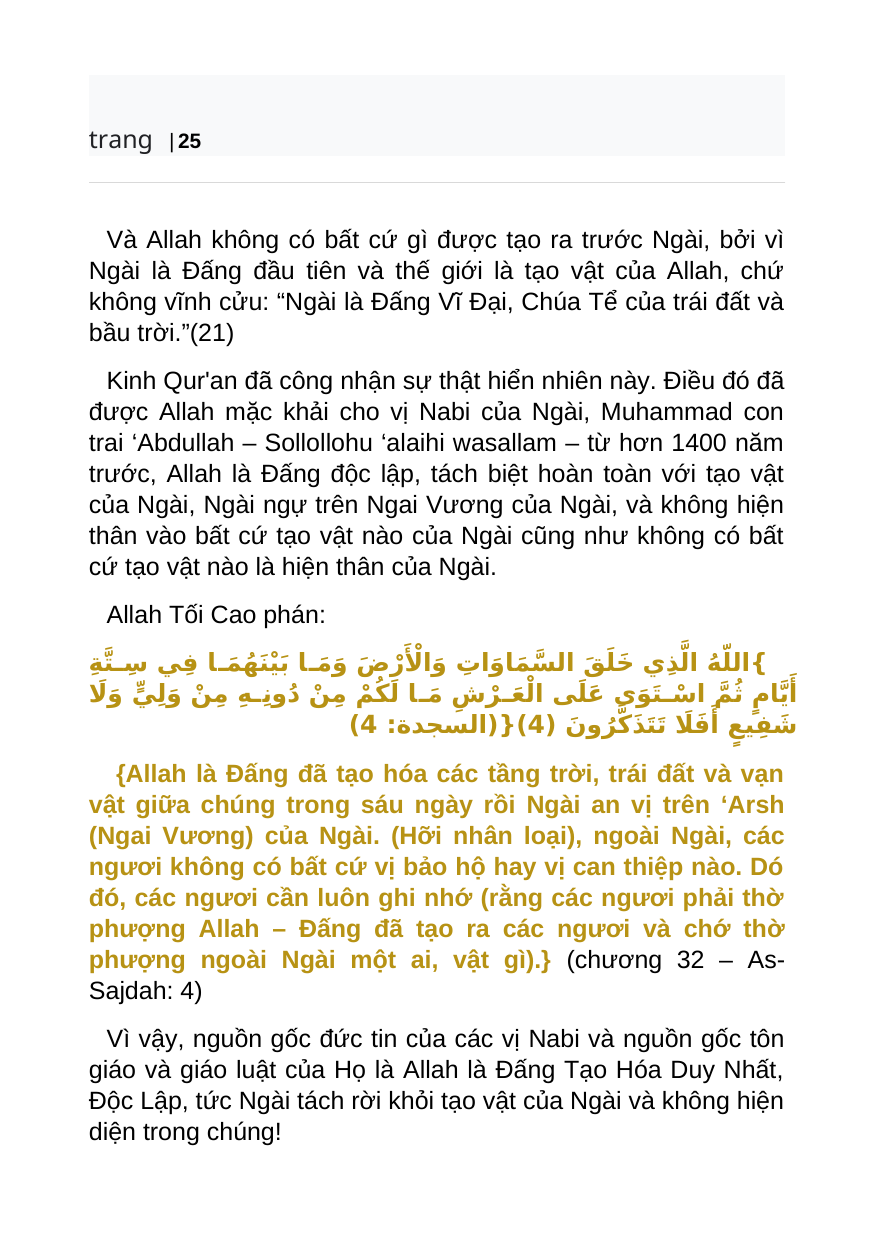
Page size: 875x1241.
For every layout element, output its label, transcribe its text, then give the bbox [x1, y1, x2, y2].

text }اللّهُ الَّذِي خَلَقَ السَّمَاوَاتِ وَالْأَرْضَ وَمَا بَيْنَهُمَا فِي سِتَّةِ أَيَّامٍ ثُمَّ اسْتَوَى عَلَى الْعَرْشِ مَا لَكُمْ مِنْ دُونِهِ مِنْ وَلِيٍّ وَلَا شَفِيعٍ أَفَلَا تَتَذَكَّرُونَ (4){(السجدة: 4) [89, 648, 797, 740]
text Và Allah không có bất cứ gì được tạo ra trước Ngài, bởi vì Ngài là Đấng đầu tiên và thế giới là tạo vật của Allah, chứ không vĩnh cửu: “Ngài là Đấng Vĩ Đại, Chúa Tể của trái đất và bầu trời.”(21) [89, 225, 785, 347]
text {Allah là Đấng đã tạo hóa các tầng trời, trái đất và vạn vật giữa chúng trong sáu ngày rồi Ngài an vị trên ‘Arsh (Ngai Vương) của Ngài. (Hỡi nhân loại), ngoài Ngài, các ngươi không có bất cứ vị bảo hộ hay vị can thiệp nào. Dó đó, các ngươi cần luôn ghi nhớ (rằng các ngươi phải thờ phượng Allah – Đấng đã tạo ra các ngươi và chớ thờ phượng ngoài Ngài một ai, vật gì).} (chương 32 – As-Sajdah: 4) [89, 759, 785, 1005]
text Kinh Qur'an đã công nhận sự thật hiển nhiên này. Điều đó đã được Allah mặc khải cho vị Nabi của Ngài, Muhammad con trai ‘Abdullah – Sollollohu ‘alaihi wasallam – từ hơn 1400 năm trước, Allah là Đấng độc lập, tách biệt hoàn toàn với tạo vật của Ngài, Ngài ngự trên Ngai Vương của Ngài, và không hiện thân vào bất cứ tạo vật nào của Ngài cũng như không có bất cứ tạo vật nào là hiện thân của Ngài. [89, 366, 785, 581]
text Allah Tối Cao phán: [89, 600, 785, 629]
text Vì vậy, nguồn gốc đức tin của các vị Nabi và nguồn gốc tôn giáo và giáo luật của Họ là Allah là Đấng Tạo Hóa Duy Nhất, Độc Lập, tức Ngài tách rời khỏi tạo vật của Ngài và không hiện diện trong chúng! [89, 1024, 785, 1146]
